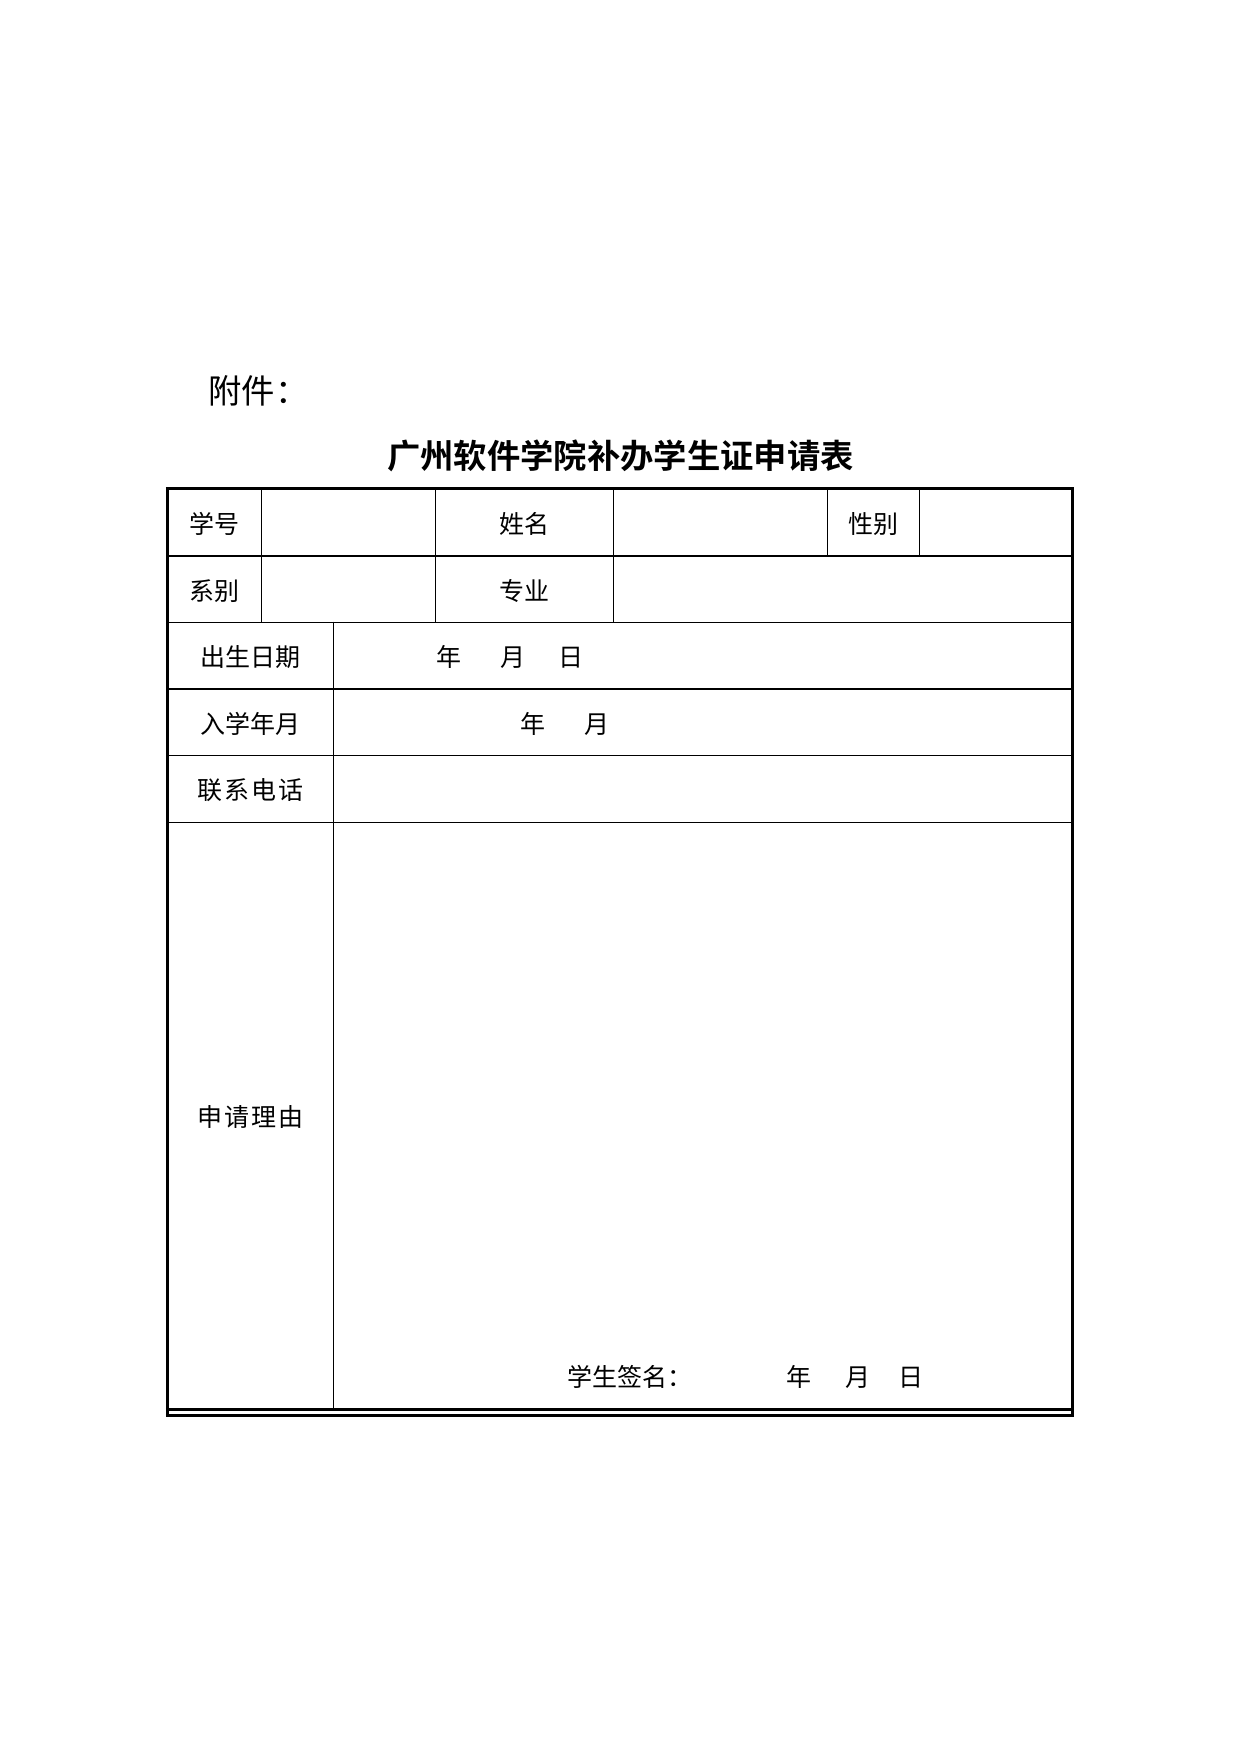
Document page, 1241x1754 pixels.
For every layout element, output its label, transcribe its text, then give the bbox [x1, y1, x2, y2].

table_header [614, 490, 827, 555]
table_cell 系别 [169, 557, 261, 622]
table_cell 出生日期 [169, 623, 333, 688]
table_header 学号 [169, 490, 261, 555]
table_cell 入学年月 [169, 690, 333, 755]
table_cell 专业 [436, 557, 613, 622]
text 附件： [187, 357, 1053, 422]
table_header [920, 490, 1071, 555]
table_cell 申请理由 [169, 823, 333, 1408]
table_header [262, 490, 435, 555]
table_cell 联系电话 [169, 756, 333, 821]
table_cell [614, 557, 1071, 622]
table_cell 年 月 [334, 690, 1071, 755]
table_cell [262, 557, 435, 622]
table_cell 学生签名： 年 月 日 [334, 823, 1071, 1408]
table_cell [334, 756, 1071, 821]
table_header 姓名 [436, 490, 613, 555]
text 广州软件学院补办学生证申请表 [187, 422, 1053, 487]
table_cell 年 月 日 [334, 623, 1071, 688]
table_header 性别 [828, 490, 919, 555]
